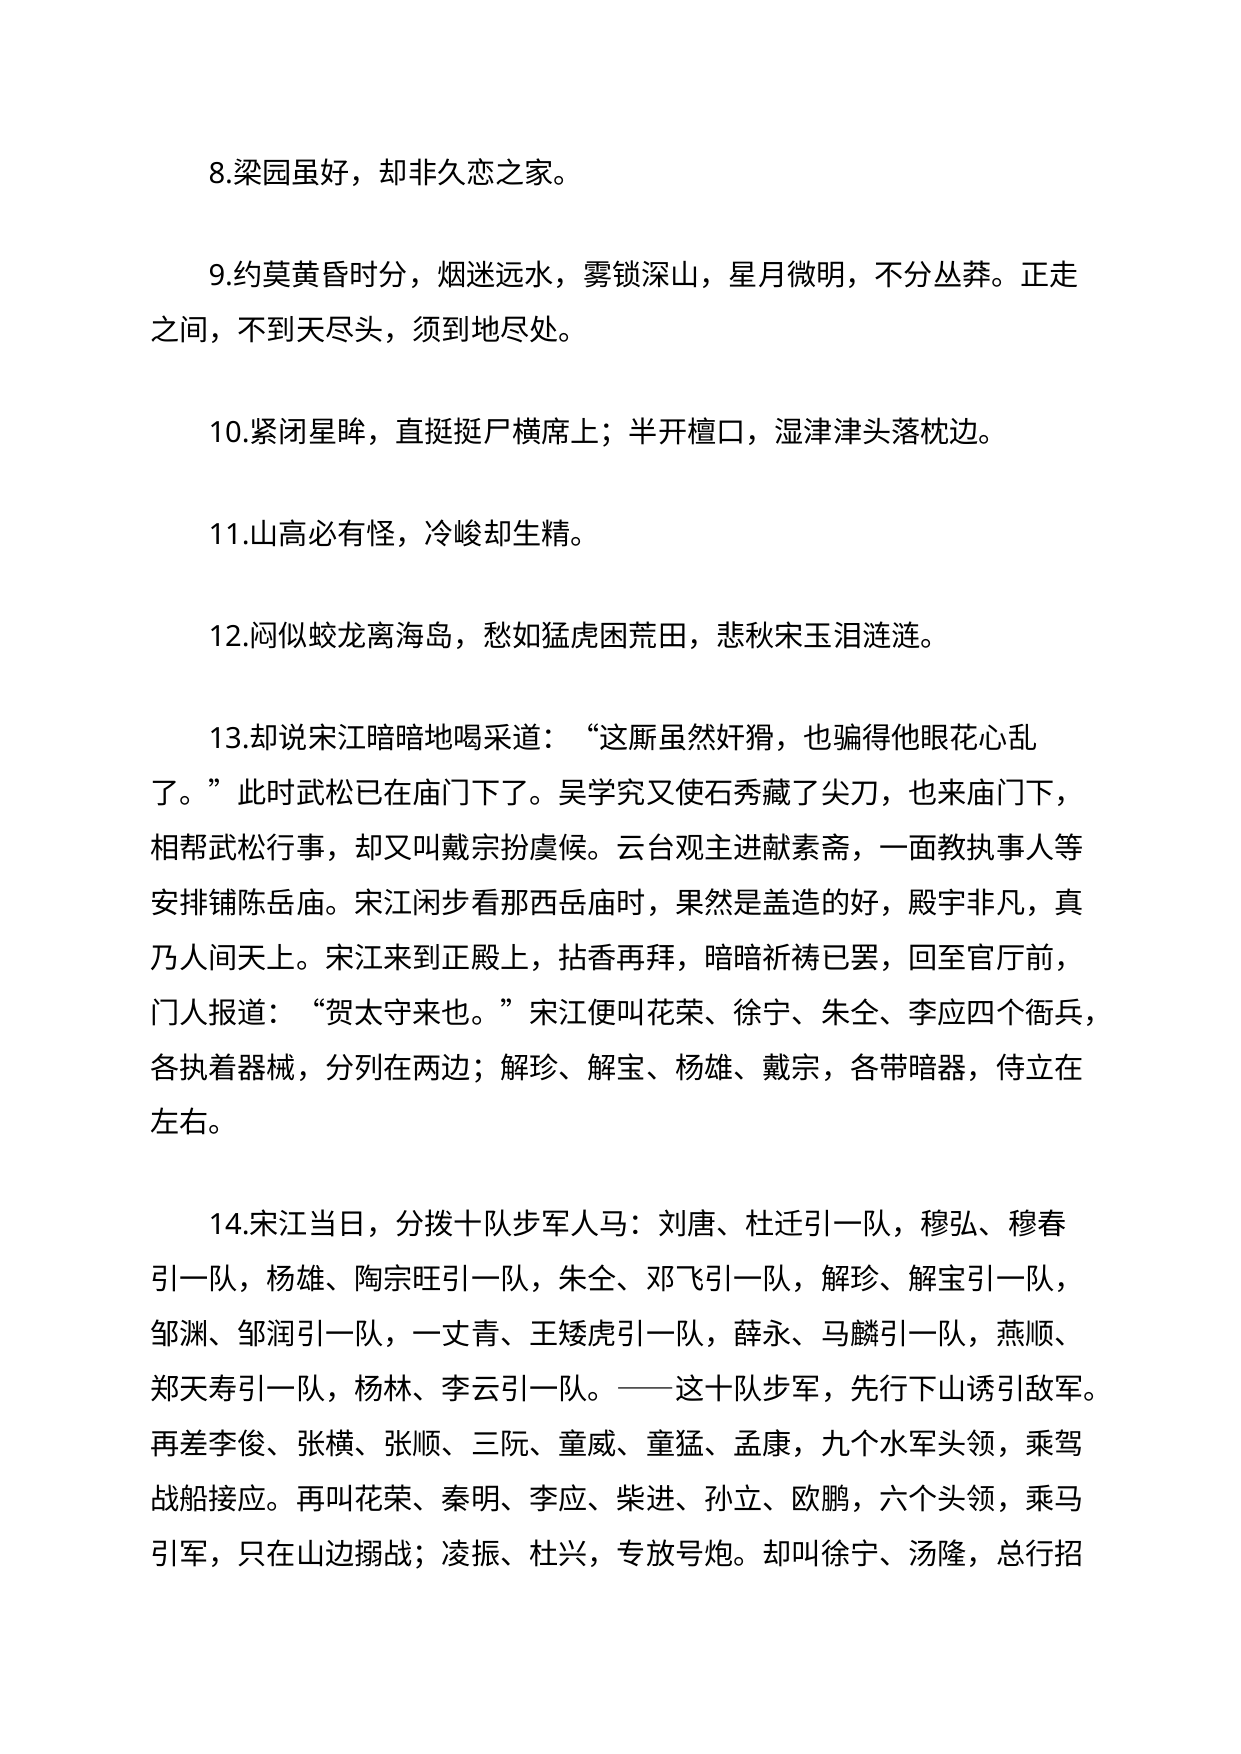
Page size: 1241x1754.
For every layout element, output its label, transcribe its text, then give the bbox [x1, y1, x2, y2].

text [150, 1201, 1090, 1573]
text 9.约莫黄昏时分，烟迷远水，雾锁深山，星月微明，不分丛莽。正走之间，不到天尽头，须到地尽处。 [150, 252, 1090, 349]
text 13.却说宋江暗暗地喝采道：“这厮虽然奸猾，也骗得他眼花心乱了。”此时武松已在庙门下了。吴学究又使石秀藏了尖刀，也来庙门下，相帮武松行事，却又叫戴宗扮虞候。云台观主进献素斋，一面教执事人等安排铺陈岳庙。宋江闲步看那西岳庙时，果然是盖造的好，殿宇非凡，真乃人间天上。宋江来到正殿上，拈香再拜，暗暗祈祷已罢，回至官厅前，门人报道：“贺太守来也。”宋江便叫花荣、徐宁、朱仝、李应四个衙兵，各执着器械，分列在两边；解珍、解宝、杨雄、戴宗，各带暗器，侍立在左右。 [150, 715, 1090, 1141]
text 11.山高必有怪，冷峻却生精。 [150, 511, 1090, 553]
text 12.闷似蛟龙离海岛，愁如猛虎困荒田，悲秋宋玉泪涟涟。 [150, 613, 1090, 655]
text 10.紧闭星眸，直挺挺尸横席上；半开檀口，湿津津头落枕边。 [150, 409, 1090, 451]
text 8.梁园虽好，却非久恋之家。 [150, 150, 1090, 192]
